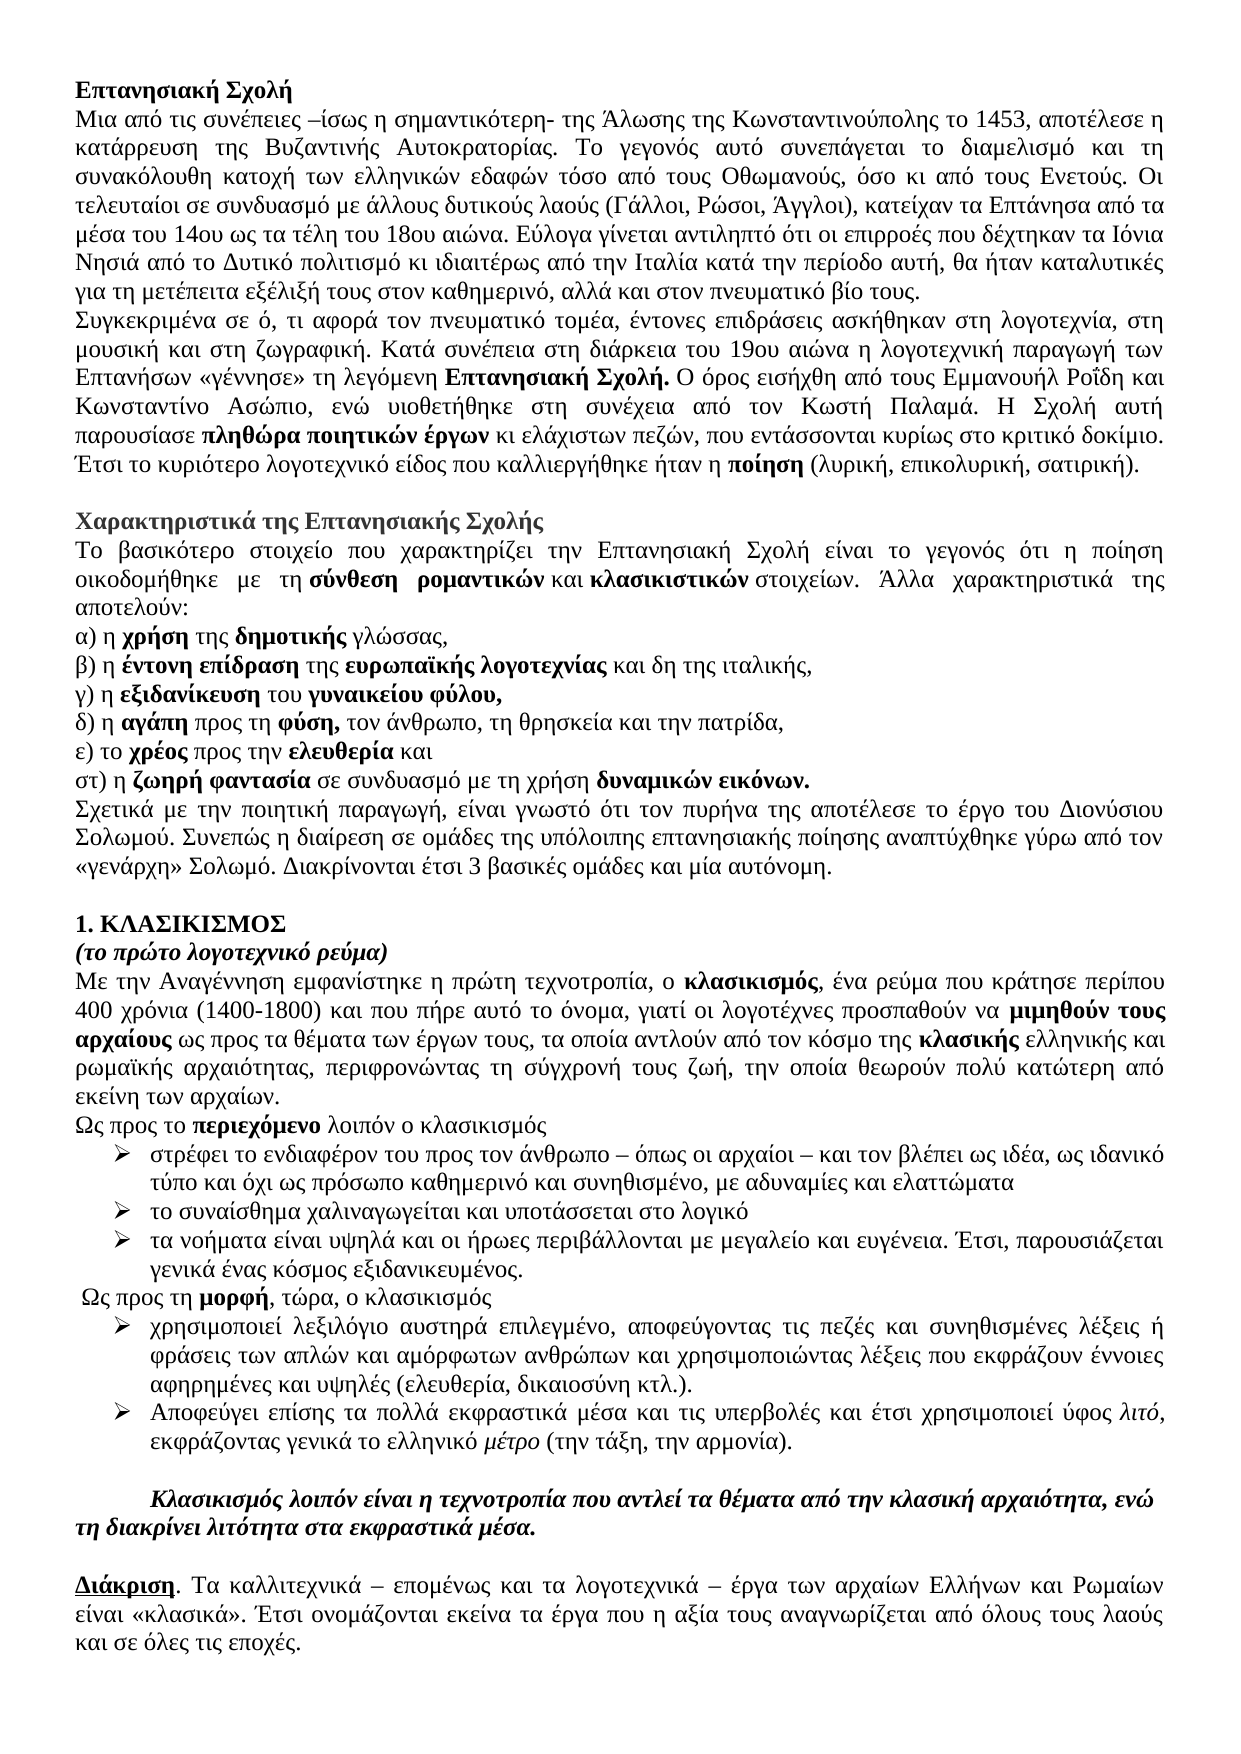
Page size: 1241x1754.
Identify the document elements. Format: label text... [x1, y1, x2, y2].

text ε) το χρέος προς την ελευθερία και [75, 736, 1165, 765]
text Με την Αναγέννηση εμφανίστηκε η πρώτη τεχνοτροπία, ο κλασικισμός, ένα ρεύμα που κράτησε περίπου 400 χρόνια (1400-1800) και που πήρε αυτό το όνομα, γιατί οι λογοτέχνες προσπαθούν να μιμηθούν τους αρχαίους ως προς τα θέματα των έργων τους, τα οποία αντλούν από τον κόσμο της κλασικής ελληνικής και ρωμαϊκής αρχαιότητας, περιφρονώντας τη σύγχρονή τους ζωή, την οποία θεωρούν πολύ κατώτερη από εκείνη των αρχαίων. [75, 966, 1165, 1110]
text Συγκεκριμένα σε ό, τι αφορά τον πνευματικό τομέα, έντονες επιδράσεις ασκήθηκαν στη λογοτεχνία, στη μουσική και στη ζωγραφική. Κατά συνέπεια στη διάρκεια του 19ου αιώνα η λογοτεχνική παραγωγή των Επτανήσων «γέννησε» τη λεγόμενη Επτανησιακή Σχολή. Ο όρος εισήχθη από τους Εμμανουήλ Ροΐδη και Κωνσταντίνο Ασώπιο, ενώ υιοθετήθηκε στη συνέχεια από τον Κωστή Παλαμά. Η Σχολή αυτή παρουσίασε πληθώρα ποιητικών έργων κι ελάχιστων πεζών, που εντάσσονται κυρίως στο κριτικό δοκίμιο. Έτσι το κυριότερο λογοτεχνικό είδος που καλλιεργήθηκε ήταν η ποίηση (λυρική, επικολυρική, σατιρική). [75, 305, 1165, 477]
text Κλασικισμός λοιπόν είναι η τεχνοτροπία που αντλεί τα θέματα από την κλασική αρχαιότητα, ενώ τη διακρίνει λιτότητα στα εκφραστικά μέσα. [75, 1484, 1165, 1541]
list χρησιμοποιεί λεξιλόγιο αυστηρά επιλεγμένο, αποφεύγοντας τις πεζές και συνηθισμένες λέξεις ή φράσεις των απλών και αμόρφωτων ανθρώπων και χρησιμοποιώντας λέξεις που εκφράζουν έννοιες αφηρημένες και υψηλές (ελευθερία, δικαιοσύνη κτλ.). [112, 1311, 1165, 1397]
text Το βασικότερο στοιχείο που χαρακτηρίζει την Επτανησιακή Σχολή είναι το γεγονός ότι η ποίηση οικοδομήθηκε με τη σύνθεση ρομαντικών και κλασικιστικών στοιχείων. Άλλα χαρακτηριστικά της αποτελούν: [75, 535, 1165, 621]
text β) η έντονη επίδραση της ευρωπαϊκής λογοτεχνίας και δη της ιταλικής, [75, 650, 1165, 679]
text Επτανησιακή Σχολή [75, 75, 1165, 104]
list το συναίσθημα χαλιναγωγείται και υποτάσσεται στο λογικό [112, 1196, 1165, 1225]
text Διάκριση. Τα καλλιτεχνικά – επομένως και τα λογοτεχνικά – έργα των αρχαίων Ελλήνων και Ρωμαίων είναι «κλασικά». Έτσι ονομάζονται εκείνα τα έργα που η αξία τους αναγνωρίζεται από όλους τους λαούς και σε όλες τις εποχές. [75, 1570, 1165, 1656]
text Ως προς τη μορφή, τώρα, ο κλασικισμός [75, 1282, 1165, 1311]
text στ) η ζωηρή φαντασία σε συνδυασμό με τη χρήση δυναμικών εικόνων. [75, 765, 1165, 794]
text Μια από τις συνέπειες –ίσως η σημαντικότερη- της Άλωσης της Κωνσταντινούπολης το 1453, αποτέλεσε η κατάρρευση της Βυζαντινής Αυτοκρατορίας. Το γεγονός αυτό συνεπάγεται το διαμελισμό και τη συνακόλουθη κατοχή των ελληνικών εδαφών τόσο από τους Οθωμανούς, όσο κι από τους Ενετούς. Οι τελευταίοι σε συνδυασμό με άλλους δυτικούς λαούς (Γάλλοι, Ρώσοι, Άγγλοι), κατείχαν τα Επτάνησα από τα μέσα του 14ου ως τα τέλη του 18ου αιώνα. Εύλογα γίνεται αντιληπτό ότι οι επιρροές που δέχτηκαν τα Ιόνια Νησιά από το Δυτικό πολιτισμό κι ιδιαιτέρως από την Ιταλία κατά την περίοδο αυτή, θα ήταν καταλυτικές για τη μετέπειτα εξέλιξή τους στον καθημερινό, αλλά και στον πνευματικό βίο τους. [75, 104, 1165, 305]
list στρέφει το ενδιαφέρον του προς τον άνθρωπο – όπως οι αρχαίοι – και τον βλέπει ως ιδέα, ως ιδανικό τύπο και όχι ως πρόσωπο καθημερινό και συνηθισμένο, με αδυναμίες και ελαττώματα [112, 1139, 1165, 1196]
text δ) η αγάπη προς τη φύση, τον άνθρωπο, τη θρησκεία και την πατρίδα, [75, 707, 1165, 736]
text (το πρώτο λογοτεχνικό ρεύμα) [75, 937, 1165, 966]
text γ) η εξιδανίκευση του γυναικείου φύλου, [75, 679, 1165, 707]
text Σχετικά με την ποιητική παραγωγή, είναι γνωστό ότι τον πυρήνα της αποτέλεσε το έργο του Διονύσιου Σολωμού. Συνεπώς η διαίρεση σε ομάδες της υπόλοιπης επτανησιακής ποίησης αναπτύχθηκε γύρω από τον «γενάρχη» Σολωμό. Διακρίνονται έτσι 3 βασικές ομάδες και μία αυτόνομη. [75, 794, 1165, 880]
list τα νοήματα είναι υψηλά και οι ήρωες περιβάλλονται με μεγαλείο και ευγένεια. Έτσι, παρουσιάζεται γενικά ένας κόσμος εξιδανικευμένος. [112, 1225, 1165, 1282]
text Ως προς το περιεχόμενο λοιπόν ο κλασικισμός [75, 1110, 1165, 1139]
list Αποφεύγει επίσης τα πολλά εκφραστικά μέσα και τις υπερβολές και έτσι χρησιμοποιεί ύφος λιτό, εκφράζοντας γενικά το ελληνικό μέτρο (την τάξη, την αρμονία). [112, 1397, 1165, 1455]
text 1. ΚΛΑΣΙΚΙΣΜΟΣ [75, 909, 1165, 937]
text Χαρακτηριστικά της Επτανησιακής Σχολής [75, 506, 1165, 535]
text α) η χρήση της δημοτικής γλώσσας, [75, 621, 1165, 650]
